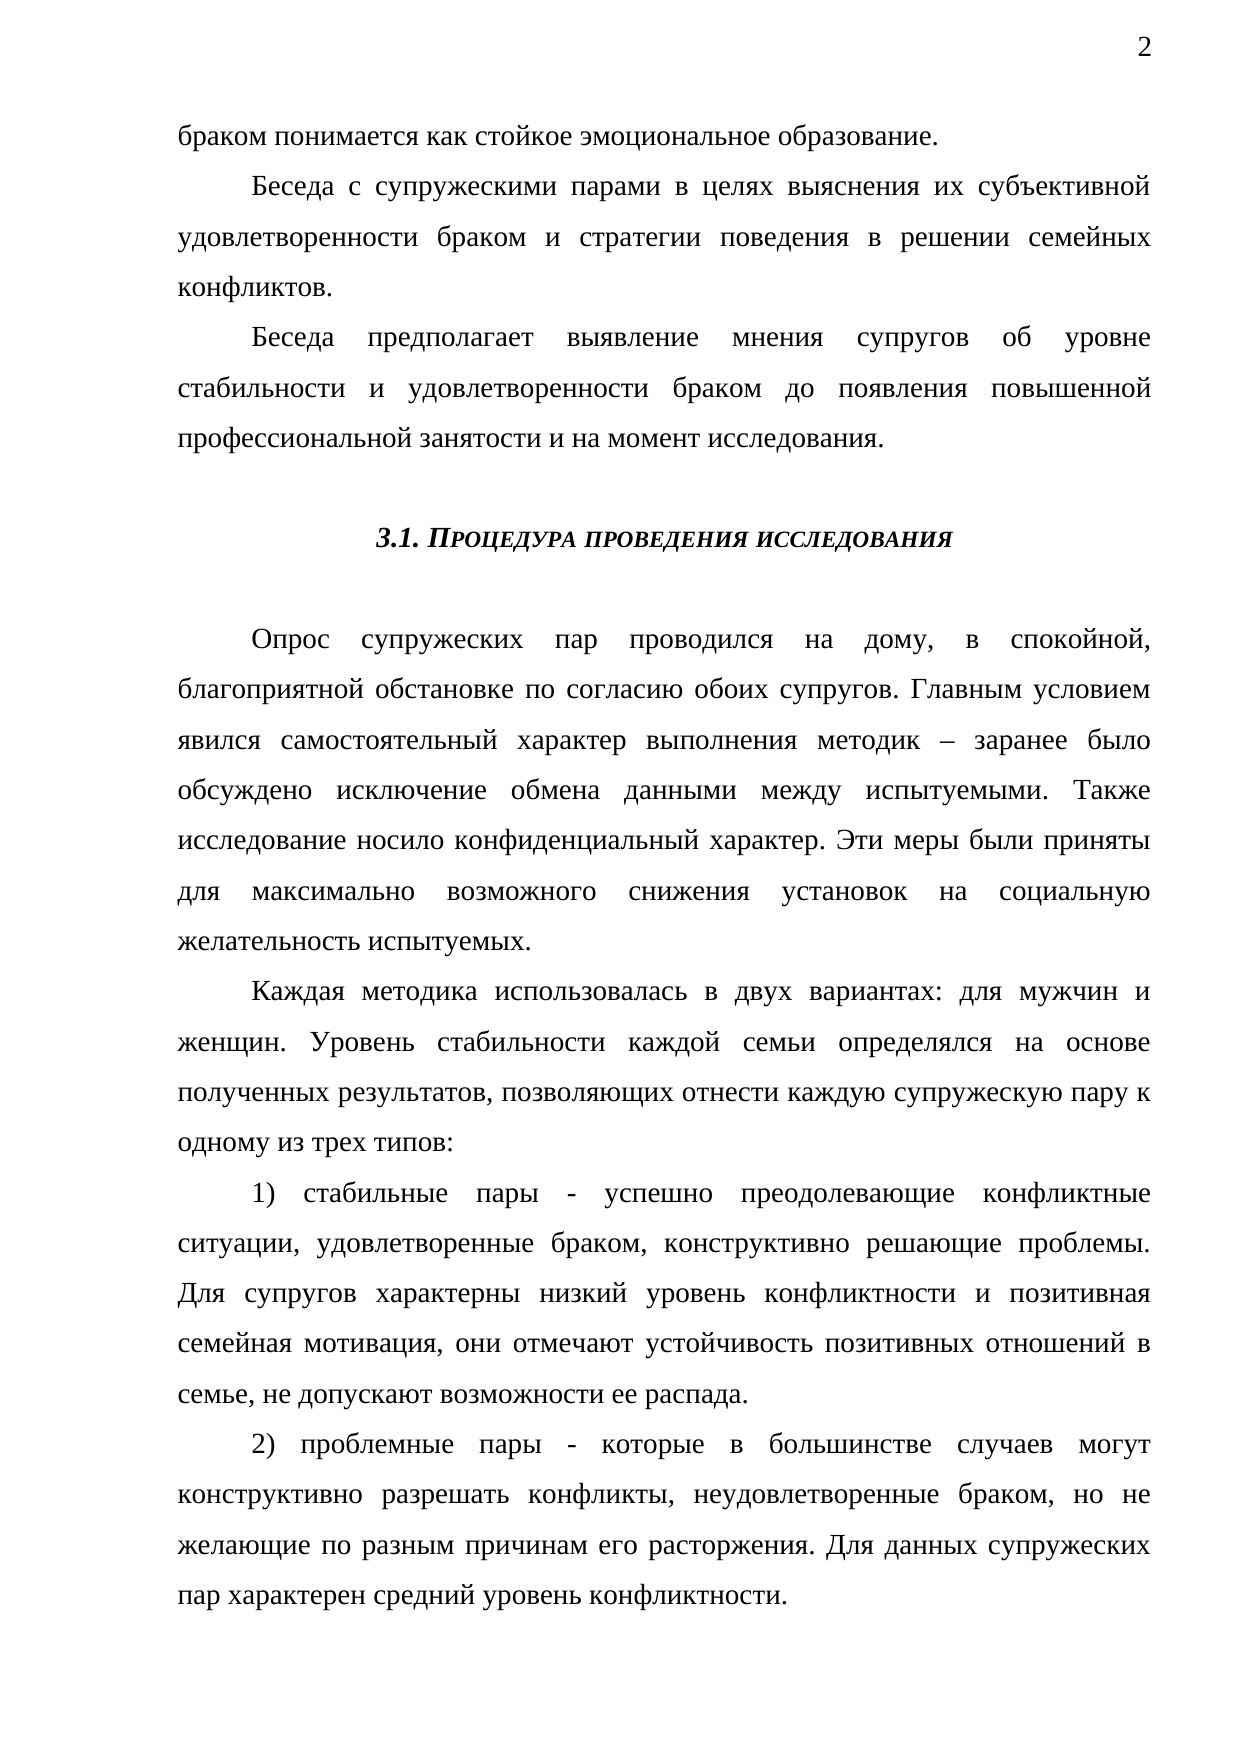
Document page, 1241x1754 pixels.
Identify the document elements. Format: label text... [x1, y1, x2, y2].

text 1) стабильные пары - успешно преодолевающие конфликтные ситуации, удовлетворенные браком, конструктивно решающие проблемы. Для супругов характерны низкий уровень конфликтности и позитивная семейная мотивация, они отмечают устойчивость позитивных отношений в семье, не допускают возможности ее распада. [177, 1175, 1152, 1409]
text 2) проблемные пары - которые в большинстве случаев могут конструктивно разрешать конфликты, неудовлетворенные браком, но не желающие по разным причинам его расторжения. Для данных супружеских пар характерен средний уровень конфликтности. [177, 1426, 1152, 1611]
subtitle 3.1. Процедура проведения исследования [177, 521, 1152, 554]
text Опрос супружеских пар проводился на дому, в спокойной, благоприятной обстановке по согласию обоих супругов. Главным условием явился самостоятельный характер выполнения методик – заранее было обсуждено исключение обмена данными между испытуемыми. Также исследование носило конфиденциальный характер. Эти меры были приняты для максимально возможного снижения установок на социальную желательность испытуемых. [177, 621, 1152, 957]
text Каждая методика использовалась в двух вариантах: для мужчин и женщин. Уровень стабильности каждой семьи определялся на основе полученных результатов, позволяющих отнести каждую супружескую пару к одному из трех типов: [177, 973, 1152, 1158]
text Беседа предполагает выявление мнения супругов об уровне стабильности и удовлетворенности браком до появления повышенной профессиональной занятости и на момент исследования. [177, 319, 1152, 453]
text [177, 118, 1152, 152]
text Беседа с супружескими парами в целях выяснения их субъективной удовлетворенности браком и стратегии поведения в решении семейных конфликтов. [177, 168, 1152, 303]
